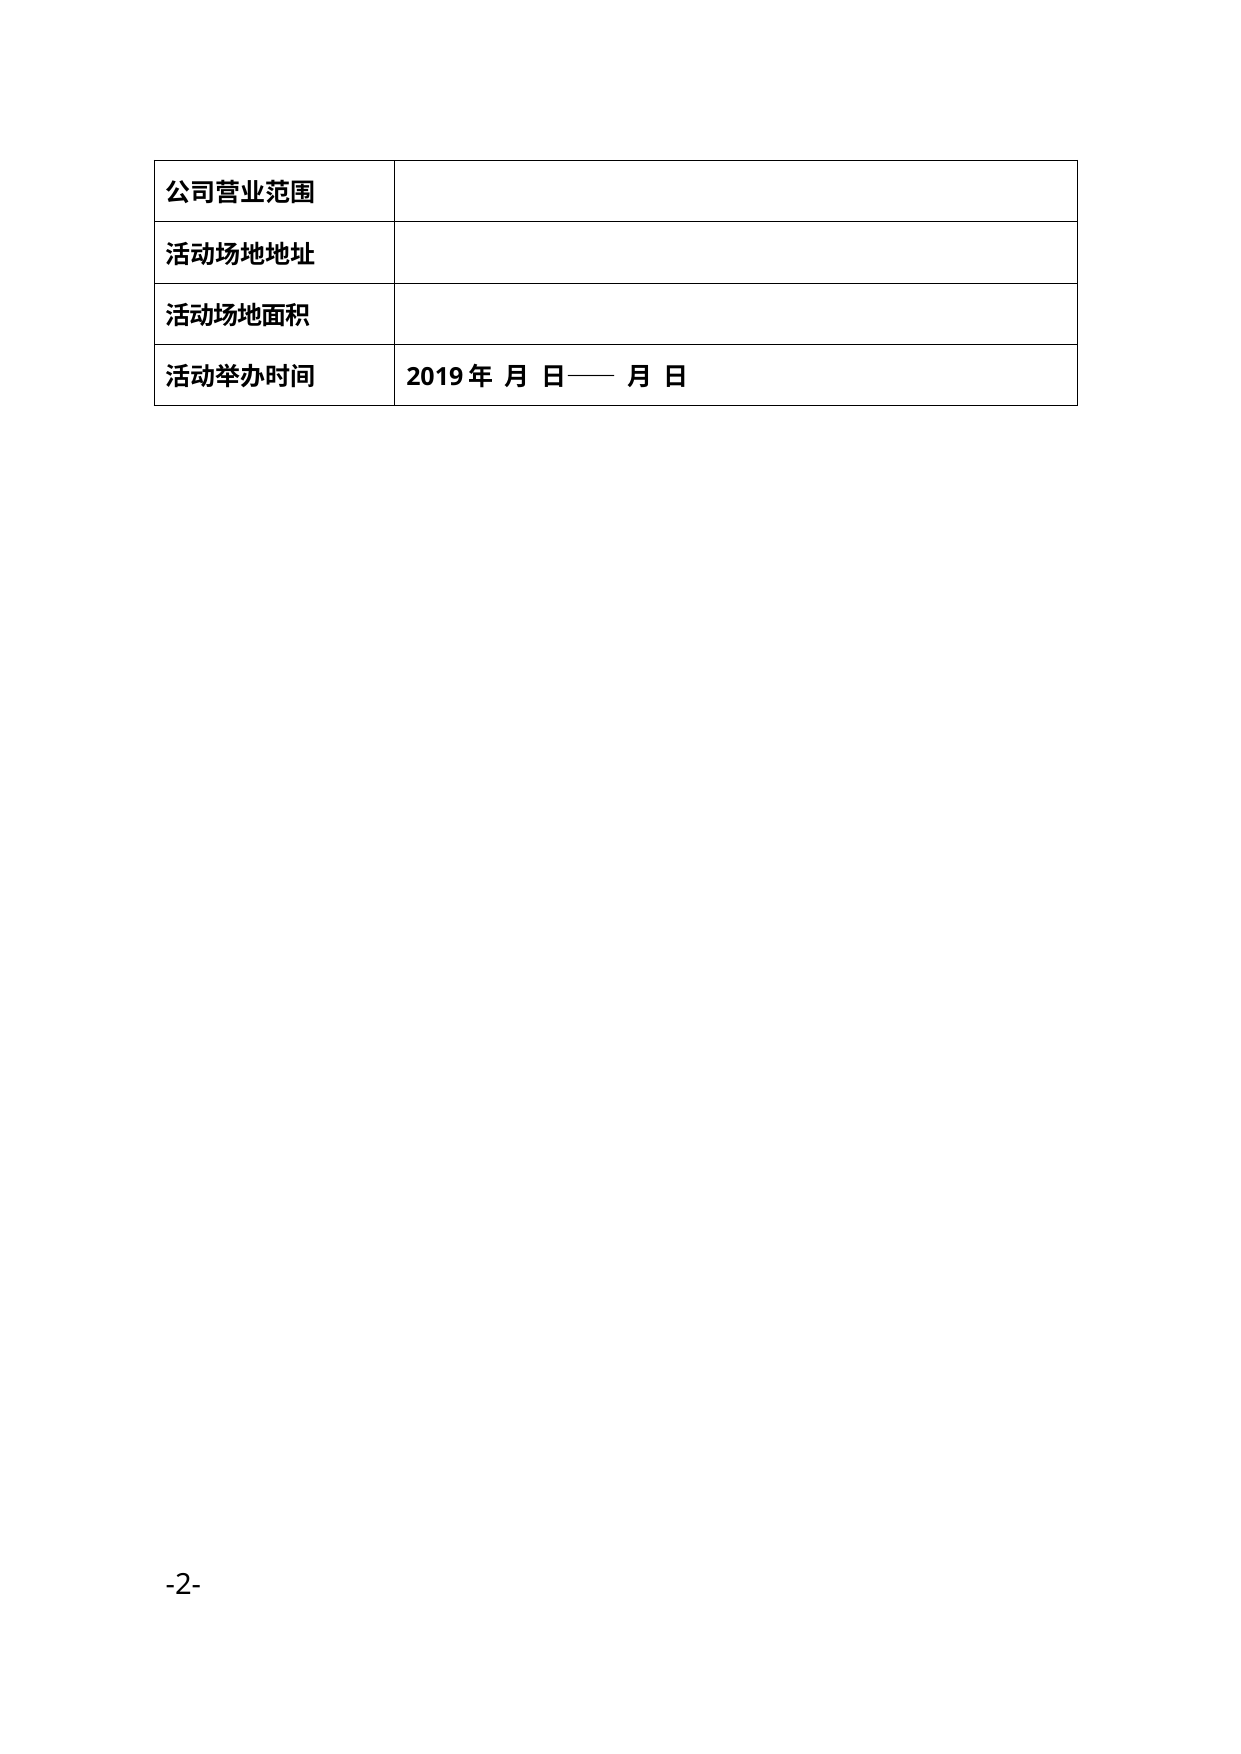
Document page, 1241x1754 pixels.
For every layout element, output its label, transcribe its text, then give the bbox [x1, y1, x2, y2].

table_cell 活动场地面积 [155, 284, 394, 344]
table_cell 公司营业范围 [155, 161, 394, 221]
table_cell 活动举办时间 [155, 345, 394, 405]
table_cell [395, 222, 1077, 282]
table_cell 2019年 月 日—— 月 日 [395, 345, 1077, 405]
table_cell [395, 161, 1077, 221]
table_cell 活动场地地址 [155, 222, 394, 282]
table_cell [395, 284, 1077, 344]
